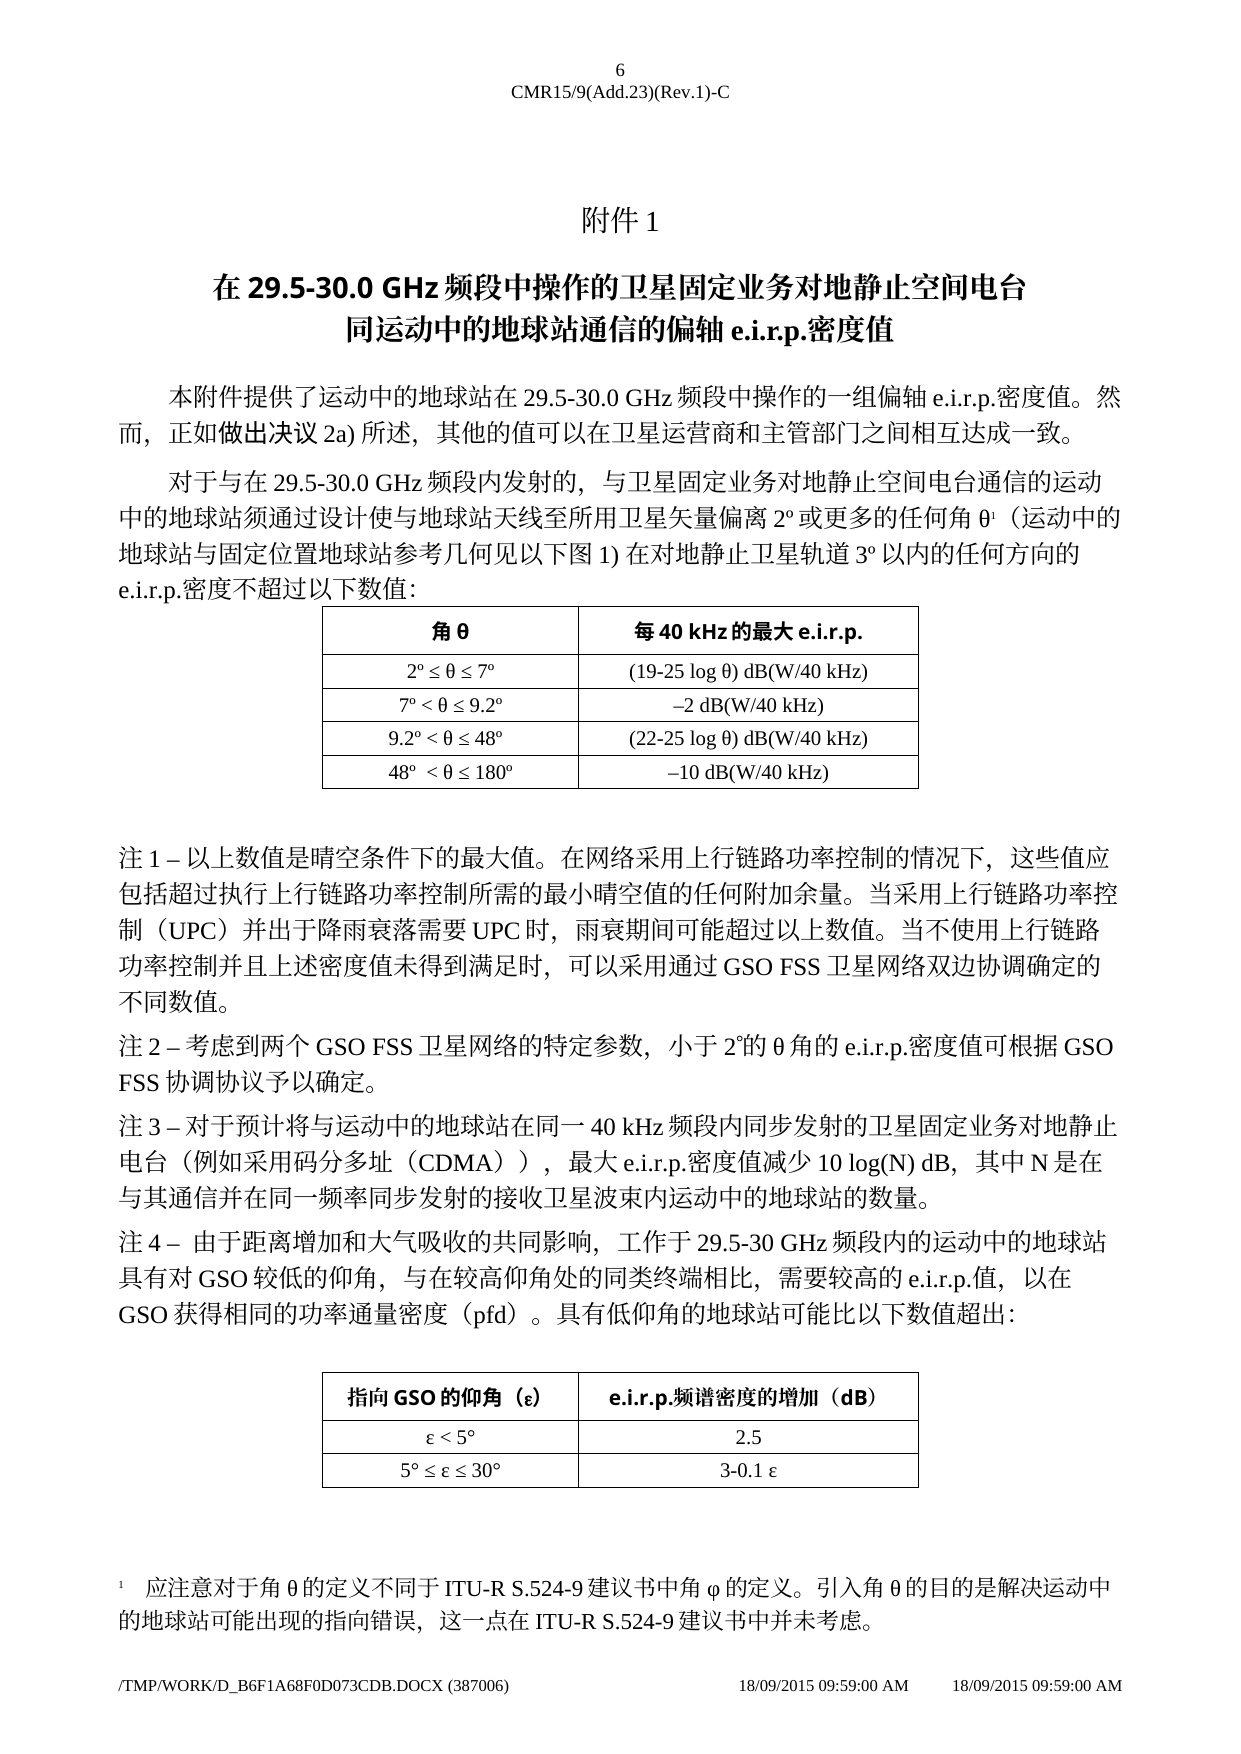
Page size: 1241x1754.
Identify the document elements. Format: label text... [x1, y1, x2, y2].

title 在29.5-30.0 GHz频段中操作的卫星固定业务对地静止空间电台 同运动中的地球站通信的偏轴e.i.r.p.密度值 [118, 264, 1122, 348]
table_cell –10 dB(W/40 kHz) [579, 756, 918, 788]
text 注4 – 由于距离增加和大气吸收的共同影响，工作于29.5-30 GHz频段内的运动中的地球站具有对GSO较低的仰角，与在较高仰角处的同类终端相比，需要较高的e.i.r.p.值，以在GSO获得相同的功率通量密度（pfd）。具有低仰角的地球站可能比以下数值超出： [118, 1223, 1122, 1331]
table_cell 2.5 [579, 1421, 918, 1453]
text 注1 – 以上数值是晴空条件下的最大值。在网络采用上行链路功率控制的情况下，这些值应包括超过执行上行链路功率控制所需的最小晴空值的任何附加余量。当采用上行链路功率控制（UPC）并出于降雨衰落需要UPC时，雨衰期间可能超过以上数值。当不使用上行链路功率控制并且上述密度值未得到满足时，可以采用通过GSO FSS卫星网络双边协调确定的不同数值。 [118, 838, 1122, 1018]
table_cell (19-25 log θ) dB(W/40 kHz) [579, 655, 918, 688]
table_cell ε < 5° [323, 1421, 578, 1453]
table_cell (22-25 log θ) dB(W/40 kHz) [579, 722, 918, 754]
table_cell –2 dB(W/40 kHz) [579, 689, 918, 721]
text 本附件提供了运动中的地球站在29.5-30.0 GHz频段中操作的一组偏轴e.i.r.p.密度值。然而，正如做出决议2a) 所述，其他的值可以在卫星运营商和主管部门之间相互达成一致。 [118, 378, 1122, 450]
table_header 每40 kHz的最大e.i.r.p. [579, 607, 918, 654]
text 注2 – 考虑到两个GSO FSS卫星网络的特定参数，小于2的θ角的e.i.r.p.密度值可根据GSO FSS协调协议予以确定。 [118, 1027, 1122, 1098]
table_cell 5° ≤ ε ≤ 30° [323, 1454, 578, 1487]
table_header e.i.r.p.频谱密度的增加（dB） [579, 1373, 918, 1420]
text 对于与在29.5-30.0 GHz频段内发射的，与卫星固定业务对地静止空间电台通信的运动中的地球站须通过设计使与地球站天线至所用卫星矢量偏离2º或更多的任何角θ（运动中的地球站与固定位置地球站参考几何见以下图1) 在对地静止卫星轨道3º以内的任何方向的e.i.r.p.密度不超过以下数值： [118, 462, 1122, 606]
table_header 角θ [323, 607, 578, 654]
table_cell 7º < θ ≤ 9.2º [323, 689, 578, 721]
table_cell 3-0.1 ε [579, 1454, 918, 1487]
text 注3 – 对于预计将与运动中的地球站在同一40 kHz频段内同步发射的卫星固定业务对地静止电台（例如采用码分多址（CDMA）），最大e.i.r.p.密度值减少10 log(N) dB，其中N是在与其通信并在同一频率同步发射的接收卫星波束内运动中的地球站的数量。 [118, 1107, 1122, 1214]
table_header 指向GSO的仰角（） [323, 1373, 578, 1420]
table_cell 48º< θ ≤ 180º [323, 756, 578, 788]
text 附件1 [118, 198, 1122, 239]
table_cell 9.2º < θ ≤ 48º [323, 722, 578, 754]
table_cell 2º ≤ θ ≤ 7º [323, 655, 578, 688]
